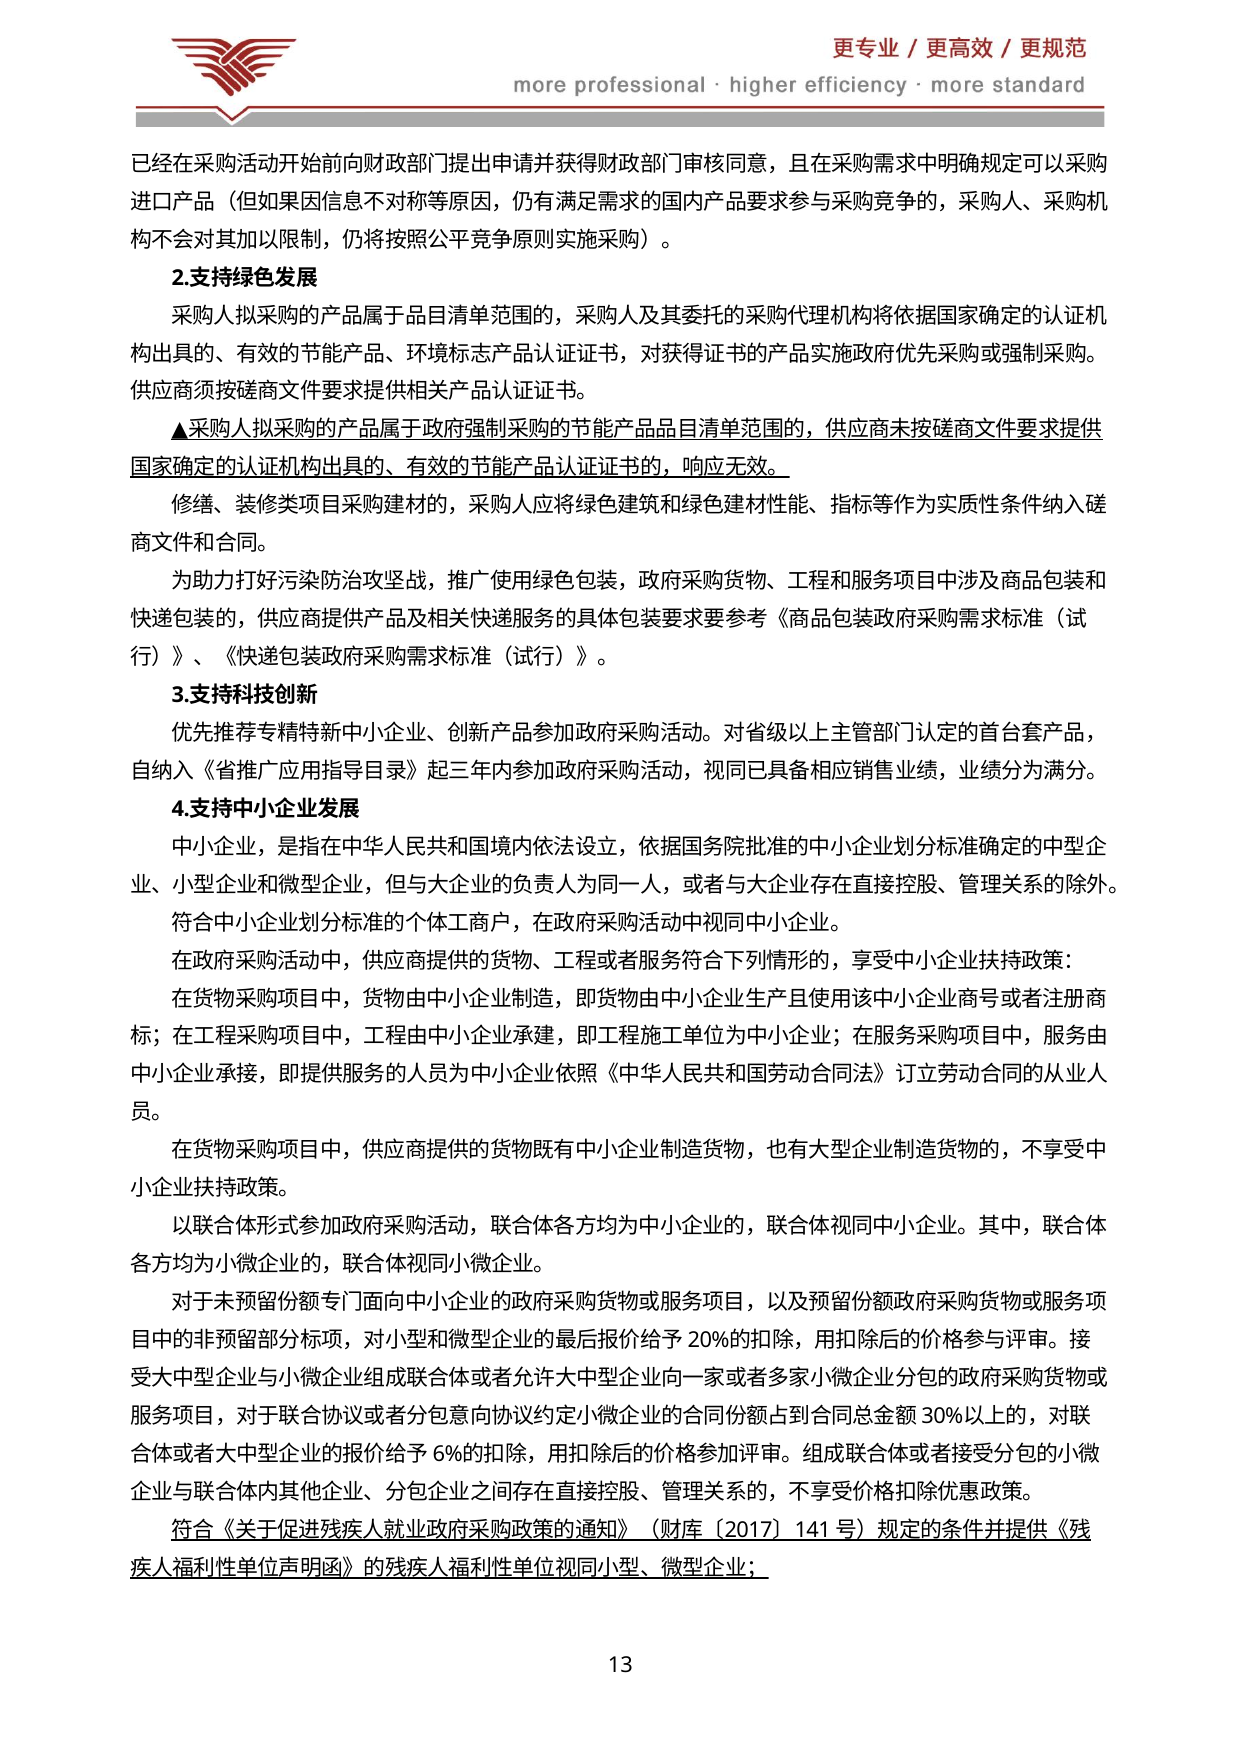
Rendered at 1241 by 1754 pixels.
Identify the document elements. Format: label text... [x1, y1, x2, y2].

text 3.支持科技创新 [130, 677, 1110, 709]
text 符合《关于促进残疾人就业政府采购政策的通知》（财库〔2017〕141号）规定的条件并提供《残疾人福利性单位声明函》的残疾人福利性单位视同小型、微型企业； [130, 1512, 1110, 1581]
text 在货物采购项目中，货物由中小企业制造，即货物由中小企业生产且使用该中小企业商号或者注册商标；在工程采购项目中，工程由中小企业承建，即工程施工单位为中小企业；在服务采购项目中，服务由中小企业承接，即提供服务的人员为中小企业依照《中华人民共和国劳动合同法》订立劳动合同的从业人员。 [130, 981, 1110, 1126]
picture [135, 14, 1105, 127]
text 2.支持绿色发展 [130, 259, 1110, 291]
text 符合中小企业划分标准的个体工商户，在政府采购活动中视同中小企业。 [130, 905, 1110, 936]
text 修缮、装修类项目采购建材的，采购人应将绿色建筑和绿色建材性能、指标等作为实质性条件纳入磋商文件和合同。 [130, 487, 1110, 557]
text 在货物采购项目中，供应商提供的货物既有中小企业制造货物，也有大型企业制造货物的，不享受中小企业扶持政策。 [130, 1132, 1110, 1202]
text ▲采购人拟采购的产品属于政府强制采购的节能产品品目清单范围的，供应商未按磋商文件要求提供国家确定的认证机构出具的、有效的节能产品认证证书的，响应无效。 [130, 411, 1110, 481]
text 对于未预留份额专门面向中小企业的政府采购货物或服务项目，以及预留份额政府采购货物或服务项目中的非预留部分标项，对小型和微型企业的最后报价给予20%的扣除，用扣除后的价格参与评审。接受大中型企业与小微企业组成联合体或者允许大中型企业向一家或者多家小微企业分包的政府采购货物或服务项目，对于联合协议或者分包意向协议约定小微企业的合同份额占到合同总金额30%以上的，对联合体或者大中型企业的报价给予6%的扣除，用扣除后的价格参加评审。组成联合体或者接受分包的小微企业与联合体内其他企业、分包企业之间存在直接控股、管理关系的，不享受价格扣除优惠政策。 [130, 1284, 1110, 1506]
text 为助力打好污染防治攻坚战，推广使用绿色包装，政府采购货物、工程和服务项目中涉及商品包装和快递包装的，供应商提供产品及相关快递服务的具体包装要求要参考《商品包装政府采购需求标准（试行）》、《快递包装政府采购需求标准（试行）》。 [130, 563, 1110, 671]
text 以联合体形式参加政府采购活动，联合体各方均为中小企业的，联合体视同中小企业。其中，联合体各方均为小微企业的，联合体视同小微企业。 [130, 1208, 1110, 1278]
text 优先推荐专精特新中小企业、创新产品参加政府采购活动。对省级以上主管部门认定的首台套产品，自纳入《省推广应用指导目录》起三年内参加政府采购活动，视同已具备相应销售业绩，业绩分为满分。 [130, 715, 1110, 784]
text 采购人拟采购的产品属于品目清单范围的，采购人及其委托的采购代理机构将依据国家确定的认证机构出具的、有效的节能产品、环境标志产品认证证书，对获得证书的产品实施政府优先采购或强制采购。供应商须按磋商文件要求提供相关产品认证证书。 [130, 298, 1110, 405]
text 4.支持中小企业发展 [130, 791, 1110, 823]
text 中小企业，是指在中华人民共和国境内依法设立，依据国务院批准的中小企业划分标准确定的中型企业、小型企业和微型企业，但与大企业的负责人为同一人，或者与大企业存在直接控股、管理关系的除外。 [130, 829, 1110, 898]
text 在政府采购活动中，供应商提供的货物、工程或者服务符合下列情形的，享受中小企业扶持政策： [130, 943, 1110, 974]
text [130, 146, 1110, 253]
